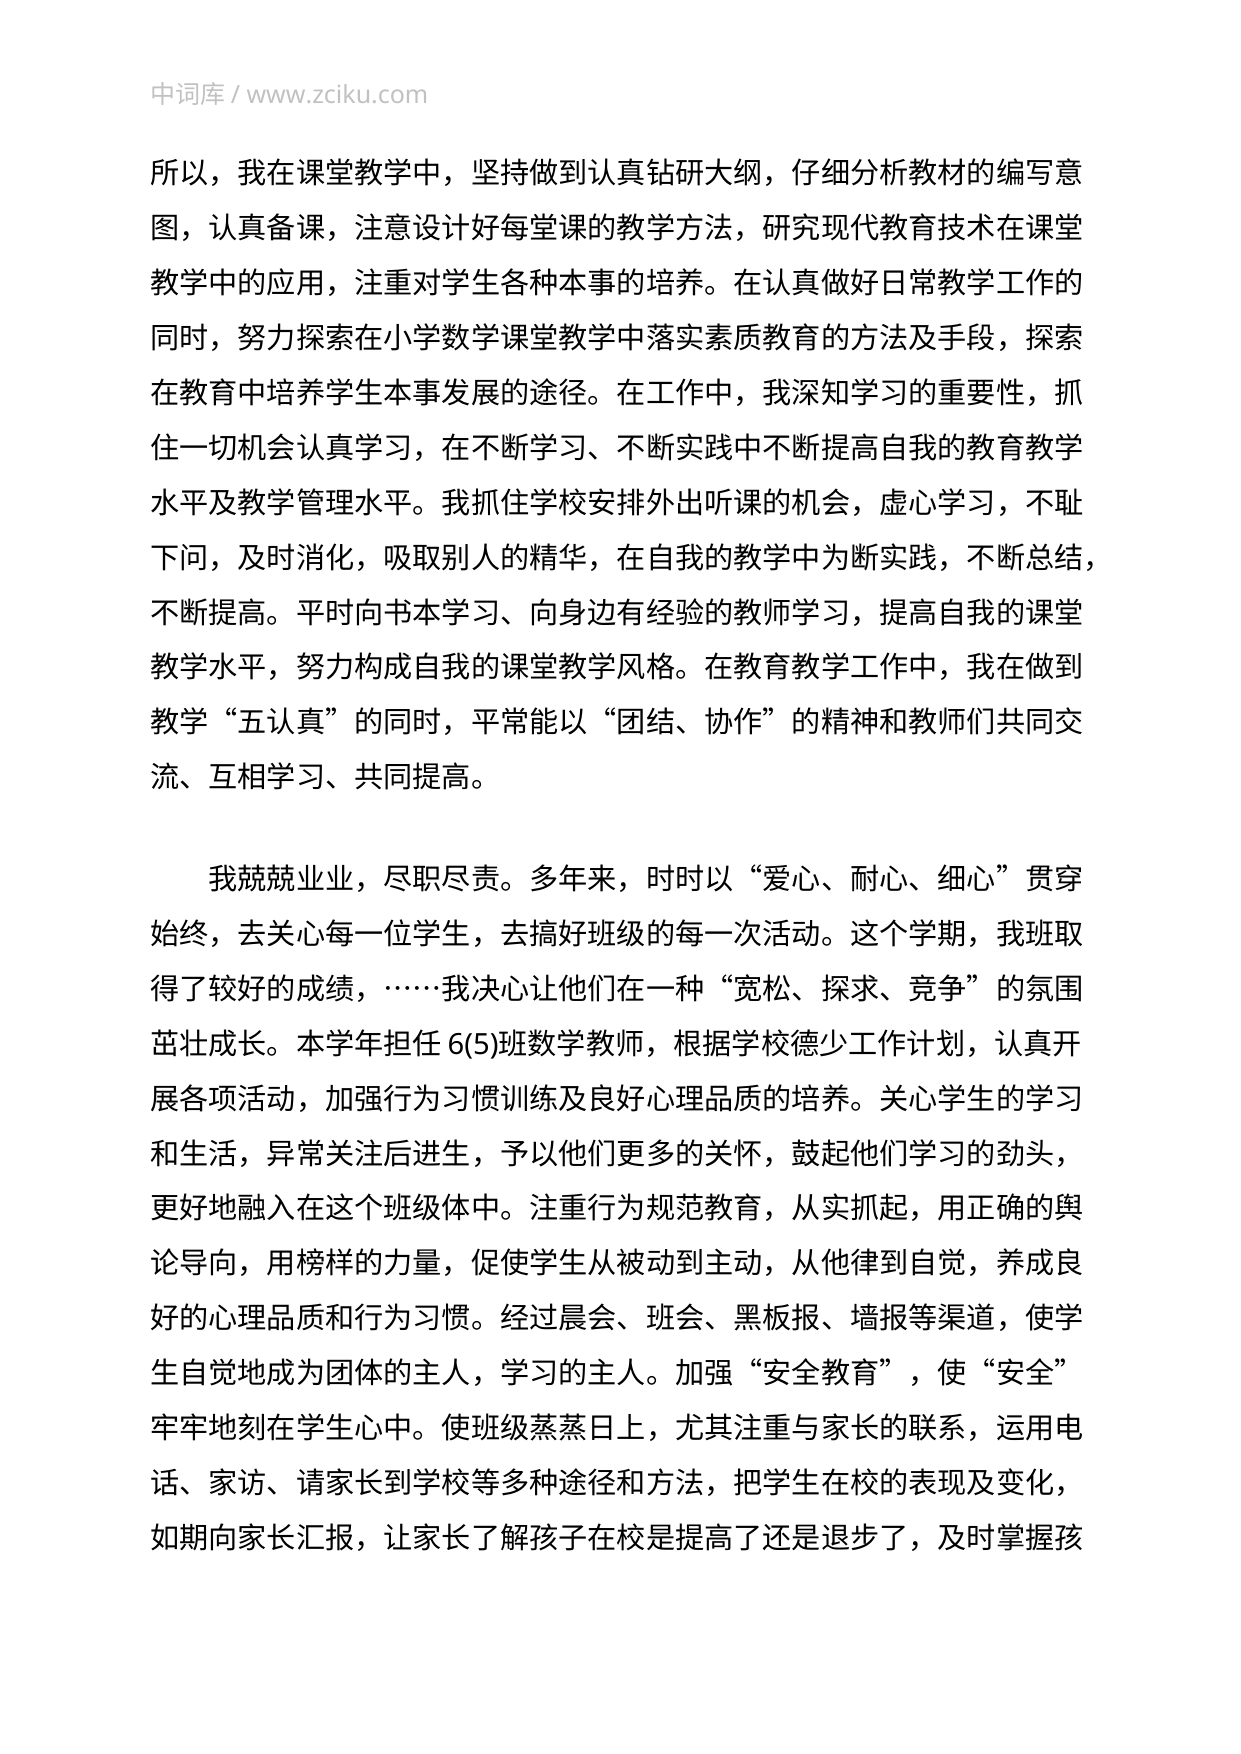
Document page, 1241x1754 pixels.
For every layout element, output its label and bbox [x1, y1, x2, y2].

text [150, 856, 1090, 1557]
text [150, 150, 1090, 796]
